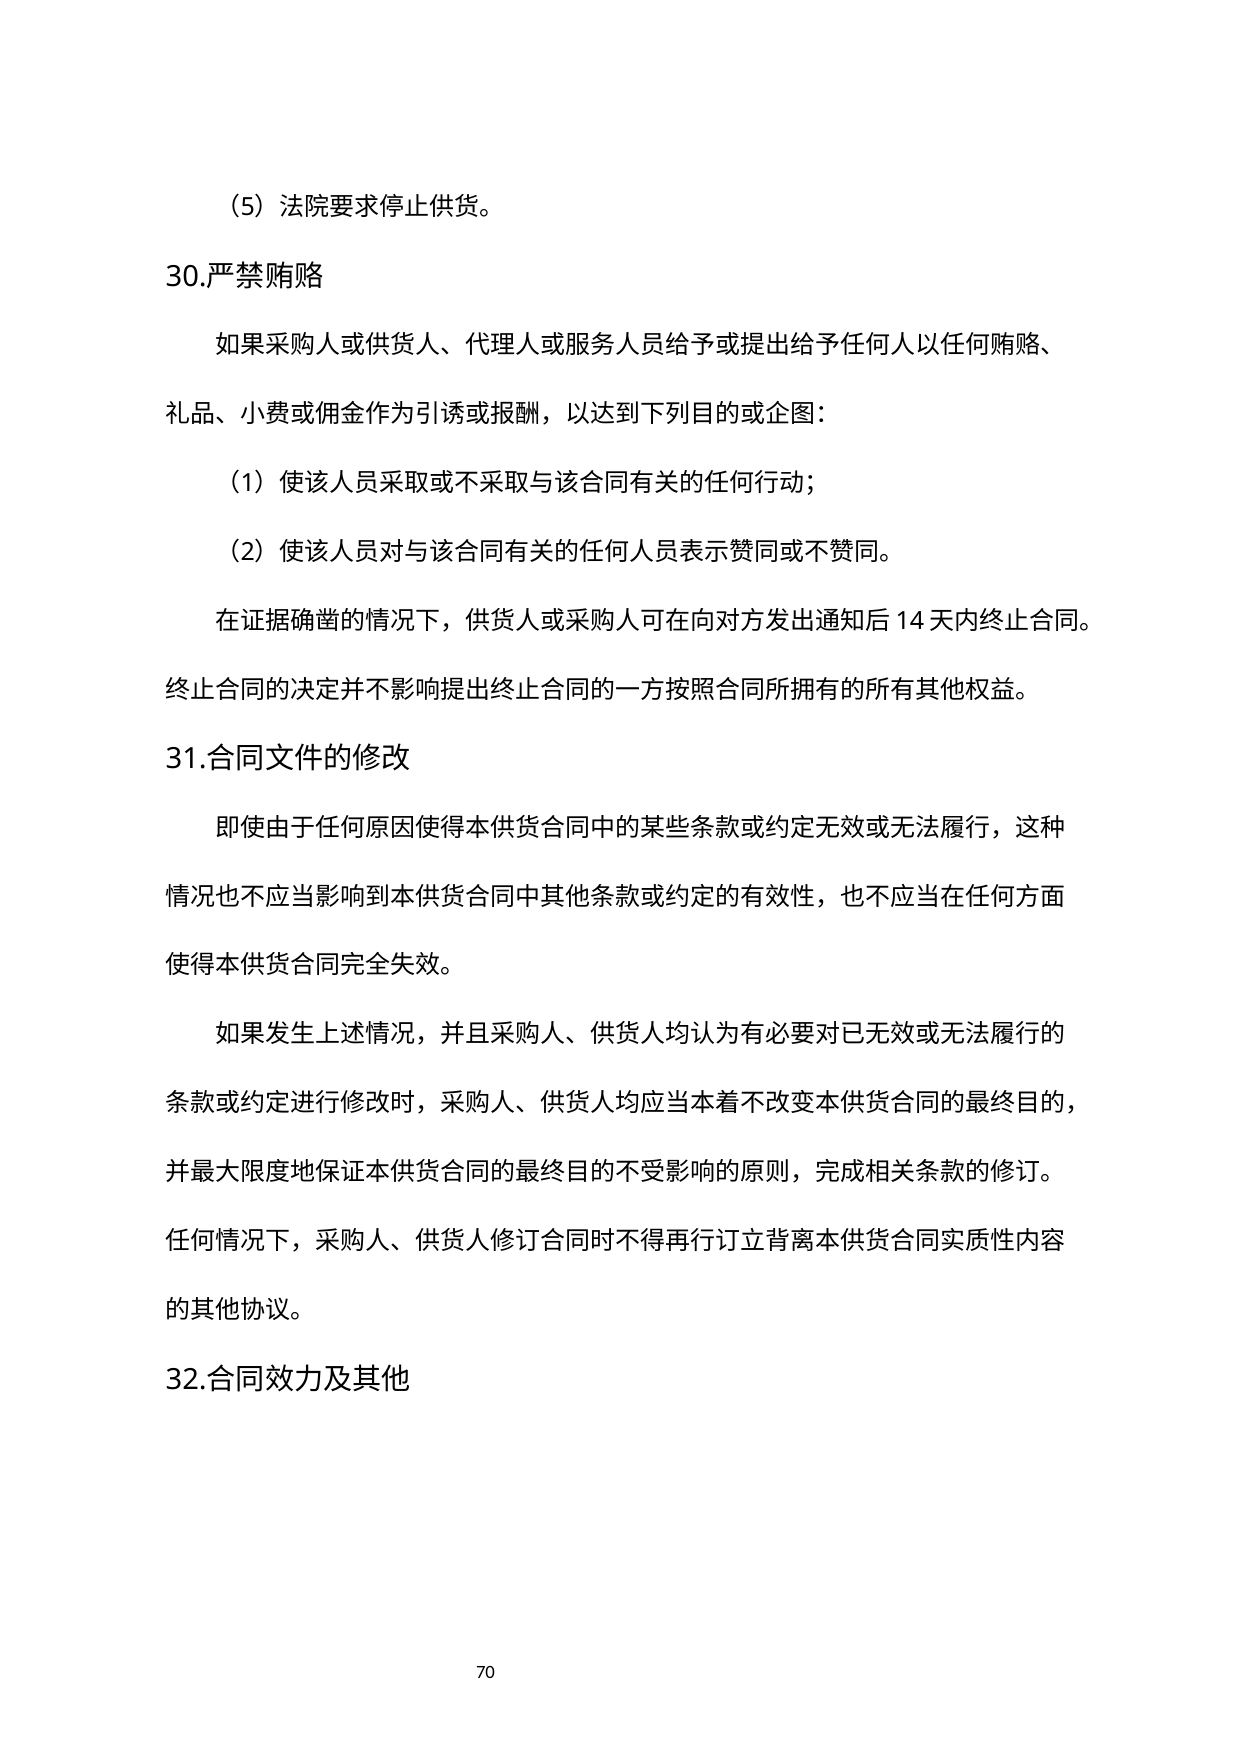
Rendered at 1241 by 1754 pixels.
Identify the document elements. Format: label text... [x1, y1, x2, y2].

text 31.合同文件的修改 [165, 722, 1087, 791]
text 如果采购人或供货人、代理人或服务人员给予或提出给予任何人以任何贿赂、礼品、小费或佣金作为引诱或报酬，以达到下列目的或企图： [165, 308, 1087, 446]
text （1）使该人员采取或不采取与该合同有关的任何行动； [165, 446, 1087, 515]
text 30.严禁贿赂 [165, 239, 1087, 308]
text 32.合同效力及其他 [165, 1342, 1087, 1411]
text 即使由于任何原因使得本供货合同中的某些条款或约定无效或无法履行，这种情况也不应当影响到本供货合同中其他条款或约定的有效性，也不应当在任何方面使得本供货合同完全失效。 [165, 791, 1087, 998]
text 如果发生上述情况，并且采购人、供货人均认为有必要对已无效或无法履行的条款或约定进行修改时，采购人、供货人均应当本着不改变本供货合同的最终目的，并最大限度地保证本供货合同的最终目的不受影响的原则，完成相关条款的修订。任何情况下，采购人、供货人修订合同时不得再行订立背离本供货合同实质性内容的其他协议。 [165, 998, 1087, 1342]
text （2）使该人员对与该合同有关的任何人员表示赞同或不赞同。 [165, 515, 1087, 584]
text （5）法院要求停止供货。 [165, 170, 1087, 239]
text 在证据确凿的情况下，供货人或采购人可在向对方发出通知后14天内终止合同。终止合同的决定并不影响提出终止合同的一方按照合同所拥有的所有其他权益。 [165, 584, 1087, 722]
